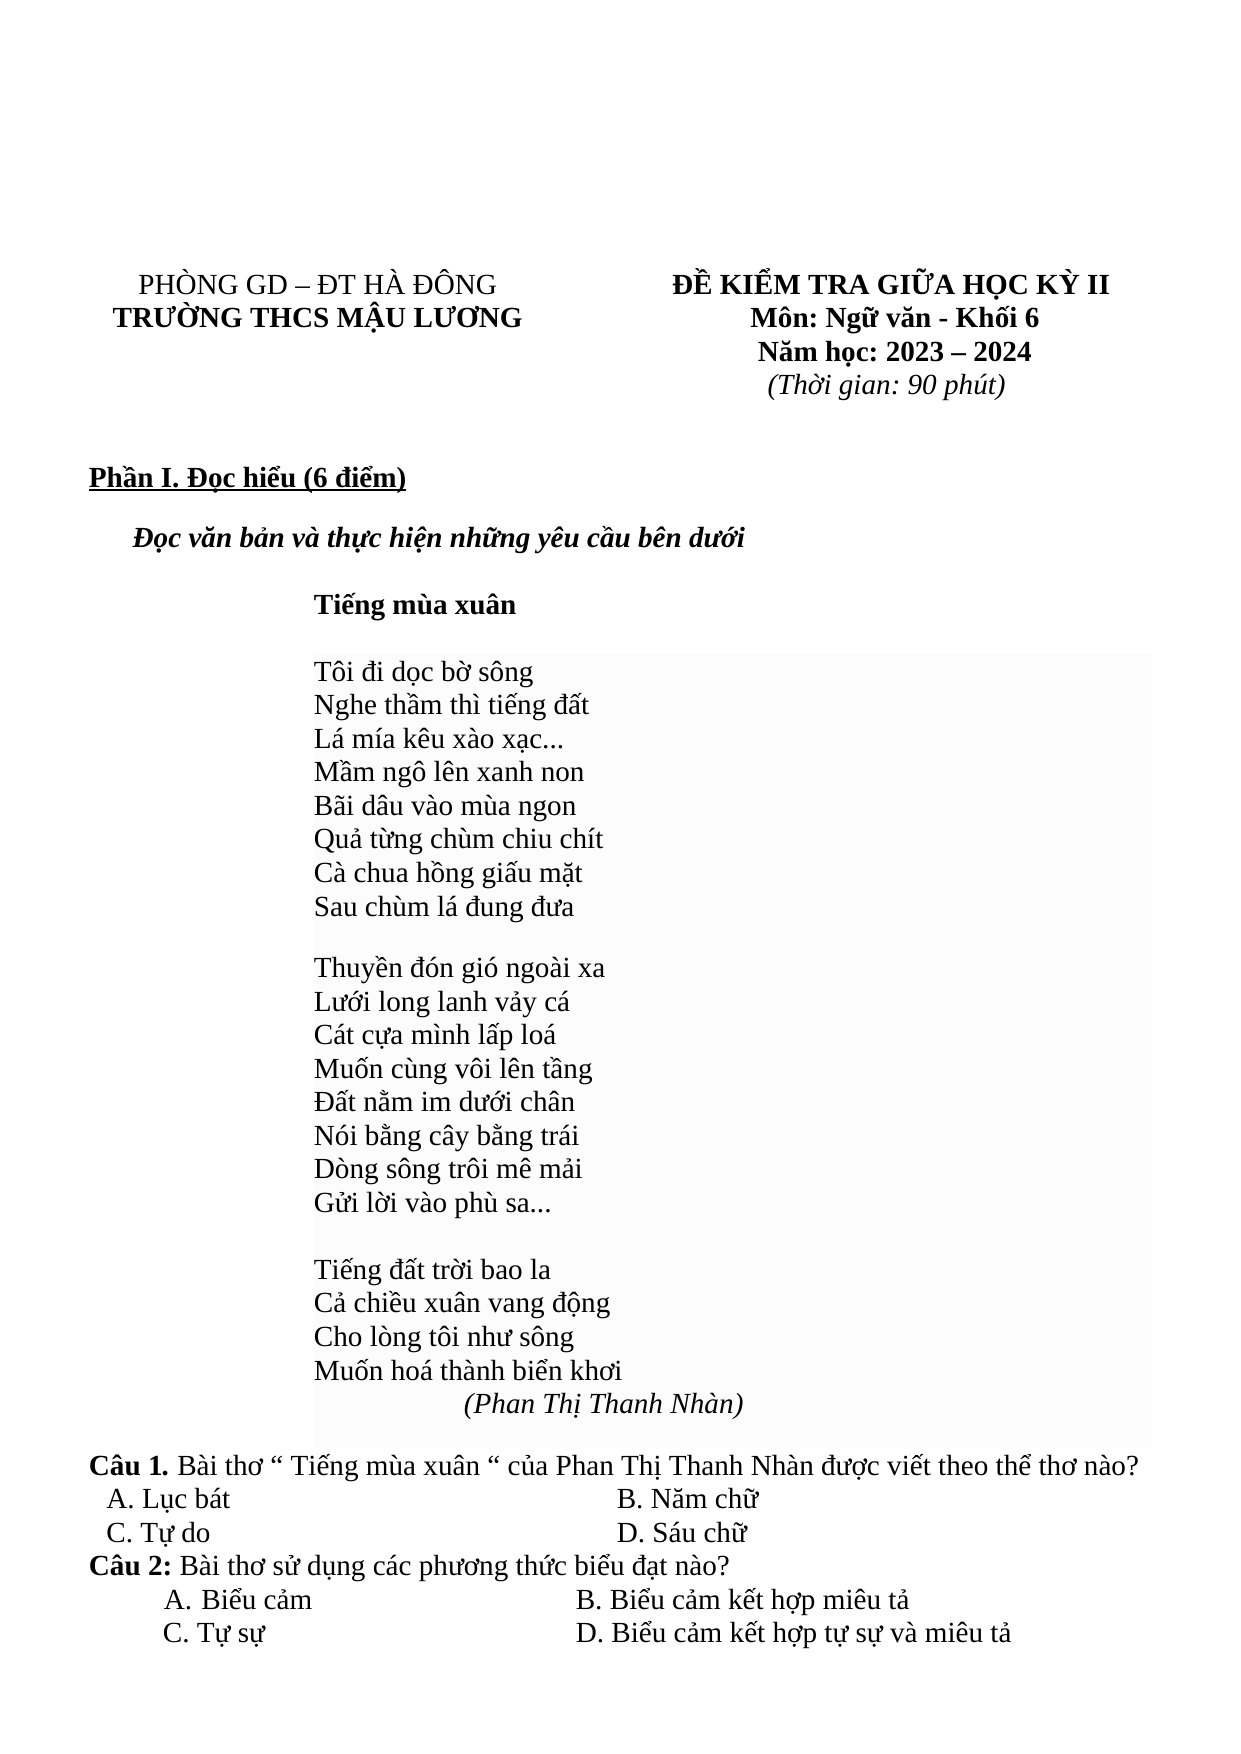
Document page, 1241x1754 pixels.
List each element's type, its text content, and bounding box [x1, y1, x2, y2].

table_cell C. Tự do [95, 1515, 605, 1548]
text Đọc văn bản và thực hiện những yêu cầu bên dưới [89, 520, 1152, 553]
table_header ĐỀ KIỂM TRA GIỮA HỌC KỲ II Môn: Ngữ văn - Khối 6 Năm học: 2023 – 2024 (Thời gian: 90 phút) [537, 267, 1142, 401]
table_header B. Biểu cảm kết hợp miêu tả D. Biểu cảm kết hợp tự sự và miêu tả [564, 1582, 1051, 1649]
table_cell D. Sáu chữ [605, 1515, 1078, 1548]
text Phần I. Đọc hiểu (6 điểm) [89, 460, 1152, 494]
text Tôi đi dọc bờ sông Nghe thầm thì tiếng đất Lá mía kêu xào xạc... Mầm ngô lên xanh non Bãi dâu vào mùa ngon Quả từng chùm chiu chít Cà chua hồng giấu mặt Sau chùm lá đung đưa [314, 654, 1152, 950]
text Câu 2: Bài thơ sử dụng các phương thức biểu đạt nào? [89, 1548, 1152, 1582]
table_header Biểu cảm C. Tự sự [78, 1582, 564, 1649]
table_header PHÒNG GD – ĐT HÀ ĐÔNG TRƯỜNG THCS MẬU LƯƠNG [98, 267, 537, 401]
table_header B. Năm chữ [605, 1481, 1078, 1515]
text Câu 1. Bài thơ “ Tiếng mùa xuân “ của Phan Thị Thanh Nhàn được viết theo thể thơ nào? [89, 1448, 1152, 1481]
text Thuyền đón gió ngoài xa Lưới long lanh vảy cá Cát cựa mình lấp loá Muốn cùng vôi lên tầng Đất nằm im dưới chân Nói bằng cây bằng trái Dòng sông trôi mê mải Gửi lời vào phù sa... Tiếng đất trời bao la Cả chiều xuân vang động Cho lòng tôi như sông Muốn hoá thành biển khơi (Phan Thị Thanh Nhàn) [314, 950, 1152, 1448]
text Tiếng mùa xuân [239, 587, 1152, 620]
table_header A. Lục bát [95, 1481, 605, 1515]
